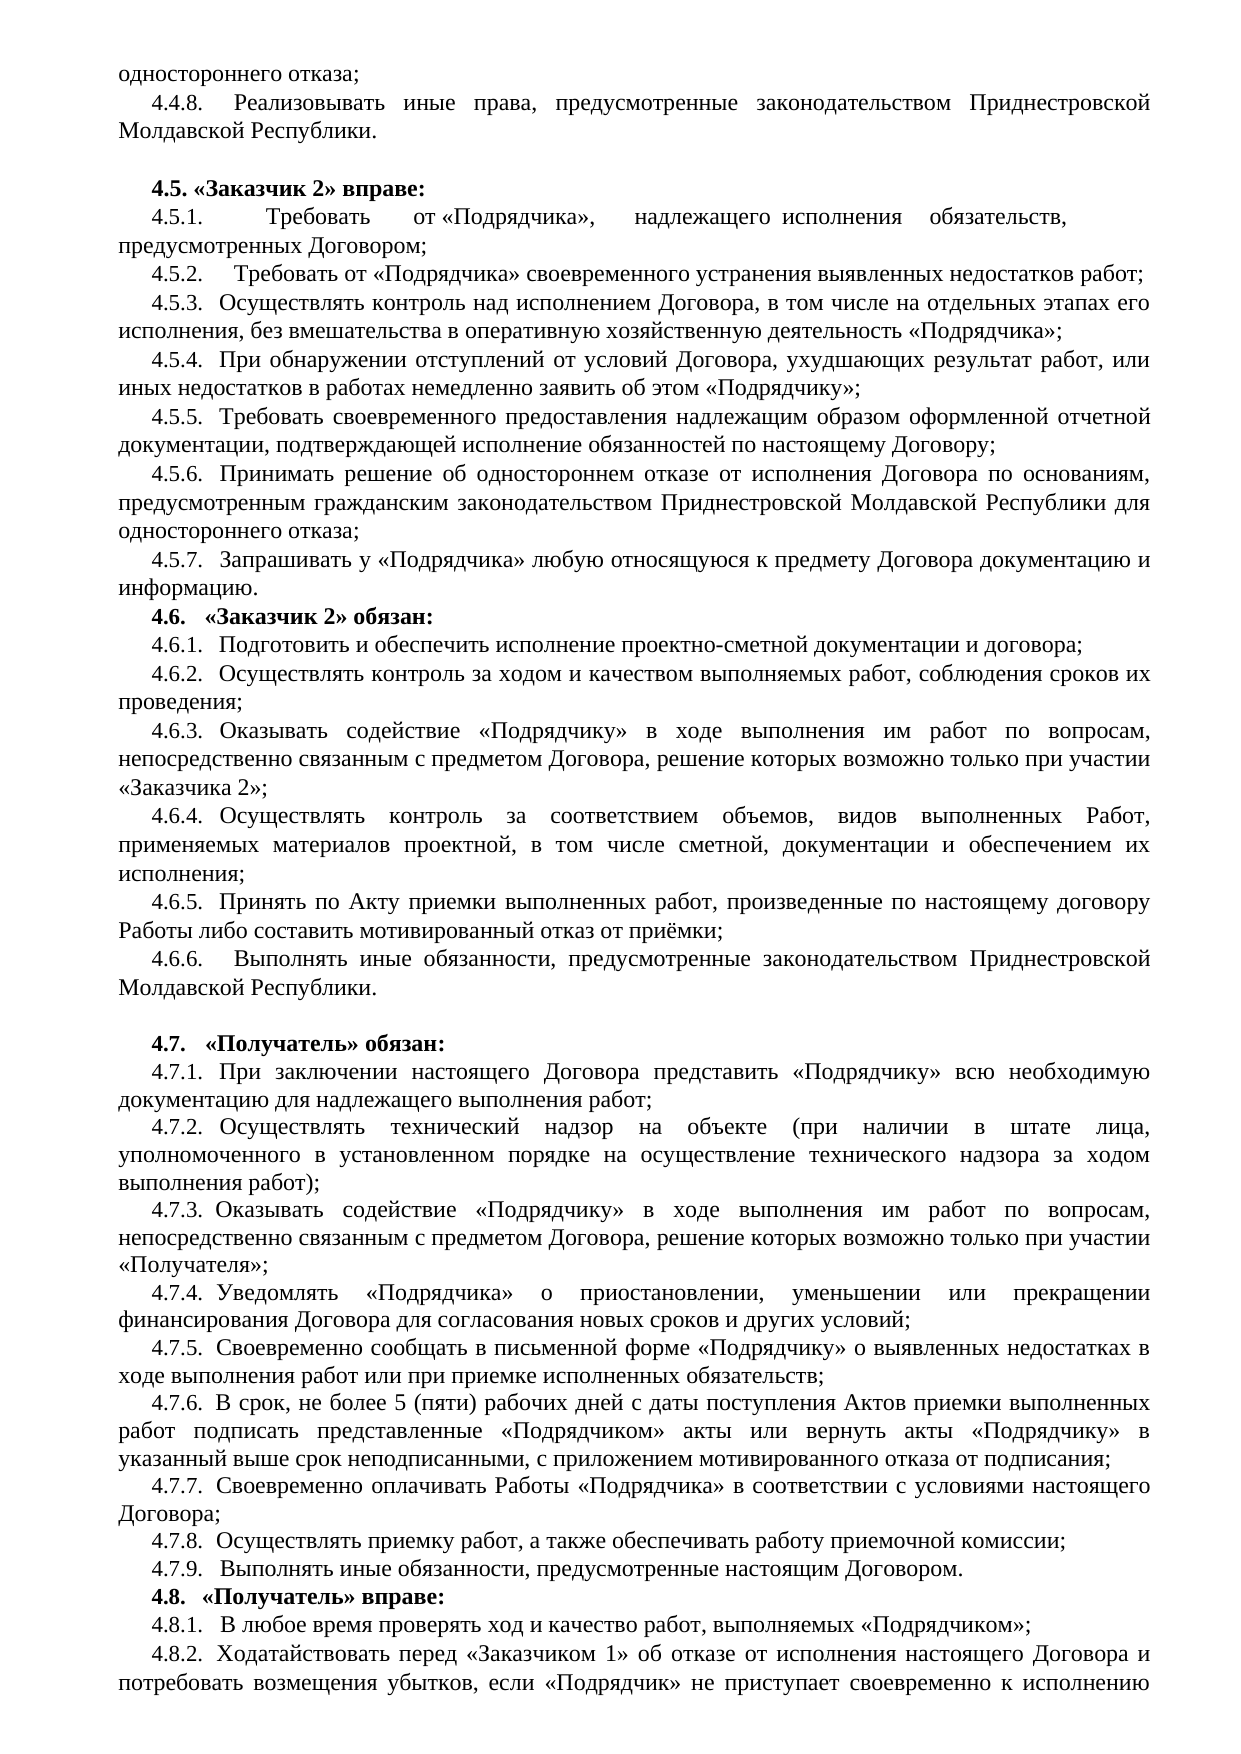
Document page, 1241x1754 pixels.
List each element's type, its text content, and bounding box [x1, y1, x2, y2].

list Требовать от «Подрядчика», надлежащего исполнения обязательств, предусмотренных Договором; [118, 202, 1152, 259]
list Осуществлять контроль за ходом и качеством выполняемых работ, соблюдения сроков их проведения; [118, 658, 1152, 716]
list Осуществлять приемку работ, а также обеспечивать работу приемочной комиссии; [118, 1526, 1152, 1554]
list При заключении настоящего Договора представить «Подрядчику» всю необходимую документацию для надлежащего выполнения работ; [118, 1057, 1152, 1112]
text 4.5. «Заказчик 2» вправе: [118, 173, 1152, 202]
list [118, 59, 1152, 88]
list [118, 1639, 1152, 1696]
list Требовать от «Подрядчика» своевременного устранения выявленных недостатков работ; [118, 259, 1152, 287]
list «Заказчик 2» обязан: [118, 601, 1152, 630]
list Выполнять иные обязанности, предусмотренные настоящим Договором. [118, 1554, 1152, 1582]
list В срок, не более 5 (пяти) рабочих дней с даты поступления Актов приемки выполненных работ подписать представленные «Подрядчиком» акты или вернуть акты «Подрядчику» в указанный выше срок неподписанными, с приложением мотивированного отказа от подписания; [118, 1388, 1152, 1471]
list Своевременно оплачивать Работы «Подрядчика» в соответствии с условиями настоящего Договора; [118, 1471, 1152, 1526]
list Оказывать содействие «Подрядчику» в ходе выполнения им работ по вопросам, непосредственно связанным с предметом Договора, решение которых возможно только при участии «Заказчика 2»; [118, 716, 1152, 801]
list Своевременно сообщать в письменной форме «Подрядчику» о выявленных недостатках в ходе выполнения работ или при приемке исполненных обязательств; [118, 1333, 1152, 1388]
list Осуществлять контроль над исполнением Договора, в том числе на отдельных этапах его исполнения, без вмешательства в оперативную хозяйственную деятельность «Подрядчика»; [118, 287, 1152, 344]
list Запрашивать у «Подрядчика» любую относящуюся к предмету Договора документацию и информацию. [118, 544, 1152, 601]
list Осуществлять контроль за соответствием объемов, видов выполненных Работ, применяемых материалов проектной, в том числе сметной, документации и обеспечением их исполнения; [118, 801, 1152, 887]
list Принять по Акту приемки выполненных работ, произведенные по настоящему договору Работы либо составить мотивированный отказ от приёмки; [118, 887, 1152, 944]
list «Получатель» вправе: [118, 1582, 1152, 1610]
list При обнаружении отступлений от условий Договора, ухудшающих результат работ, или иных недостатков в работах немедленно заявить об этом «Подрядчику»; [118, 344, 1152, 402]
list Реализовывать иные права, предусмотренные законодательством Приднестровской Молдавской Республики. [118, 88, 1152, 145]
list Выполнять иные обязанности, предусмотренные законодательством Приднестровской Молдавской Республики. [118, 944, 1152, 1001]
list Подготовить и обеспечить исполнение проектно-сметной документации и договора; [118, 630, 1152, 658]
list Требовать своевременного предоставления надлежащим образом оформленной отчетной документации, подтверждающей исполнение обязанностей по настоящему Договору; [118, 402, 1152, 459]
list Осуществлять технический надзор на объекте (при наличии в штате лица, уполномоченного в установленном порядке на осуществление технического надзора за ходом выполнения работ); [118, 1112, 1152, 1195]
list «Получатель» обязан: [118, 1029, 1152, 1057]
list В любое время проверять ход и качество работ, выполняемых «Подрядчиком»; [118, 1610, 1152, 1639]
list Оказывать содействие «Подрядчику» в ходе выполнения им работ по вопросам, непосредственно связанным с предметом Договора, решение которых возможно только при участии «Получателя»; [118, 1195, 1152, 1278]
list Уведомлять «Подрядчика» о приостановлении, уменьшении или прекращении финансирования Договора для согласования новых сроков и других условий; [118, 1278, 1152, 1333]
